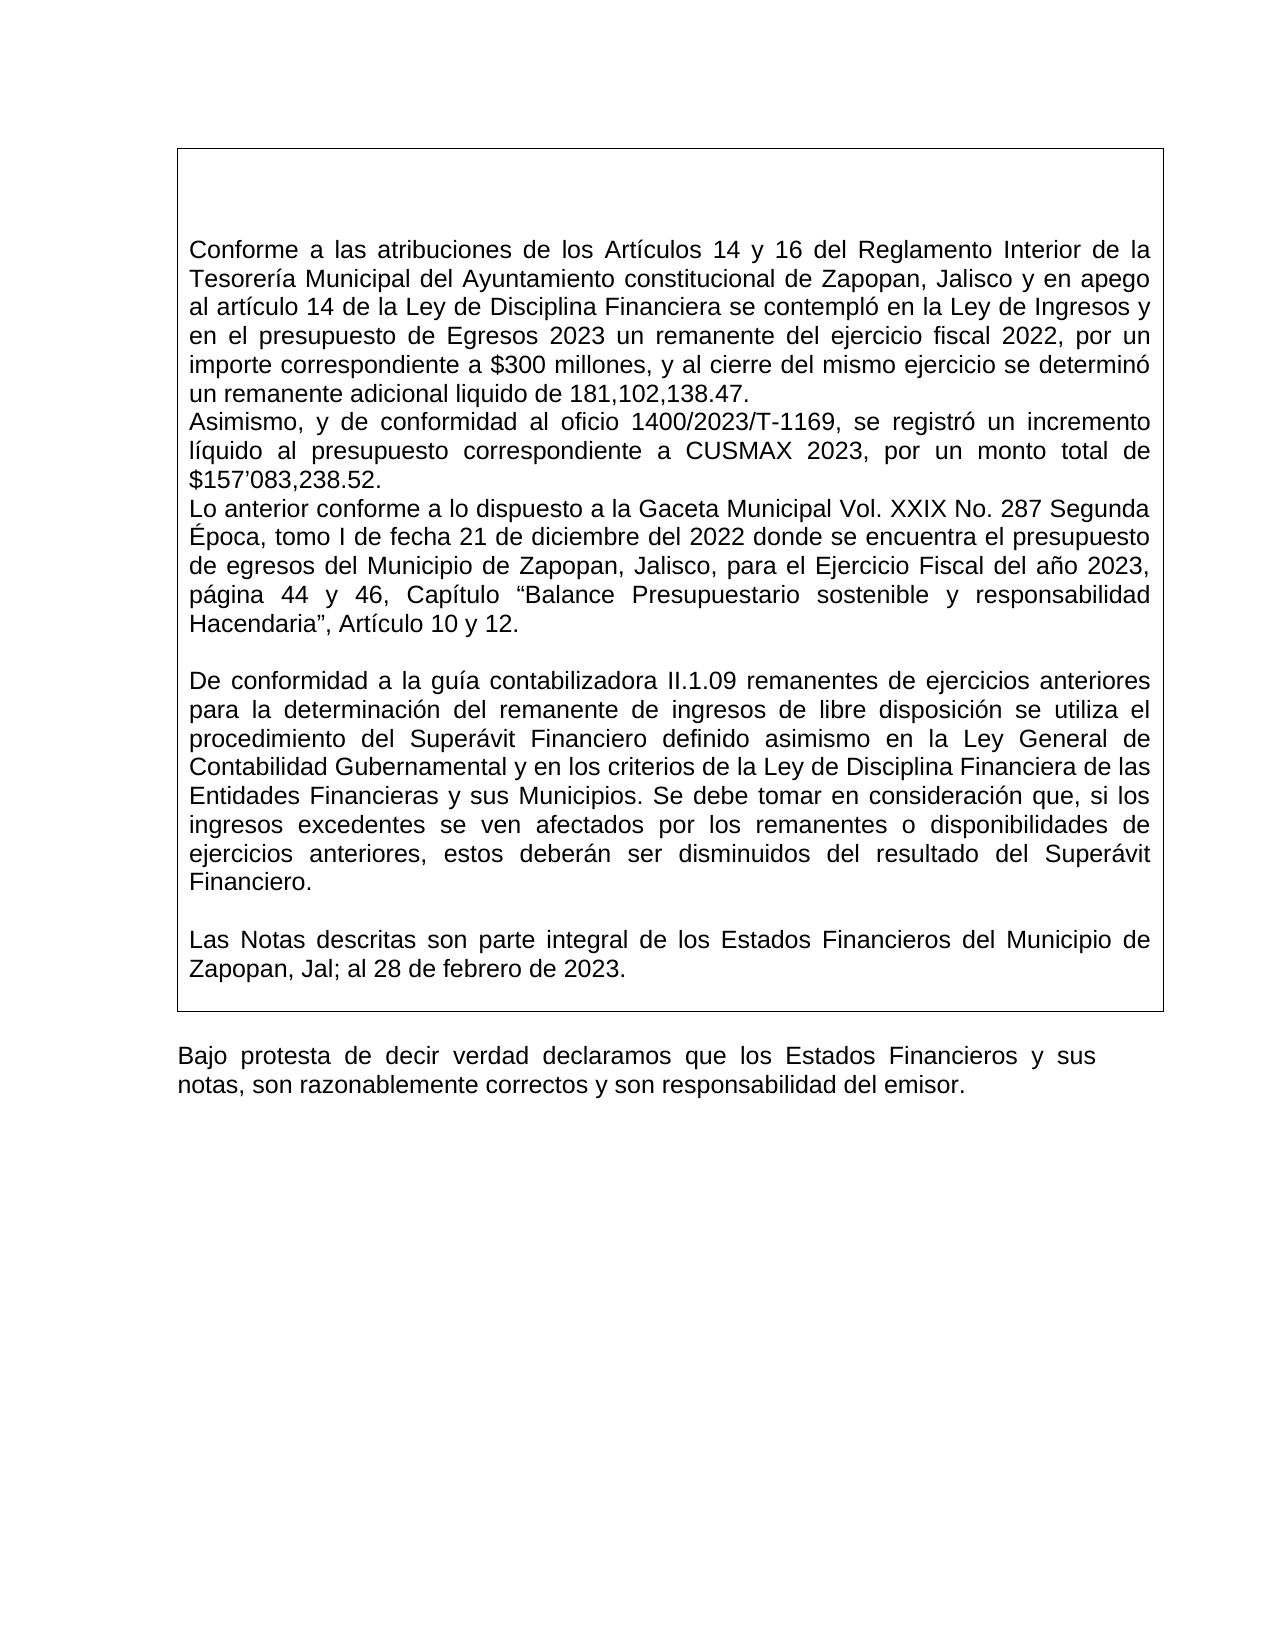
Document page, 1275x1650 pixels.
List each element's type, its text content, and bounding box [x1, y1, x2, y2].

text Bajo protesta de decir verdad declaramos que los Estados Financieros y sus notas, son razonablemente correctos y son responsabilidad del emisor. [177, 1041, 1098, 1098]
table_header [178, 149, 1163, 1011]
